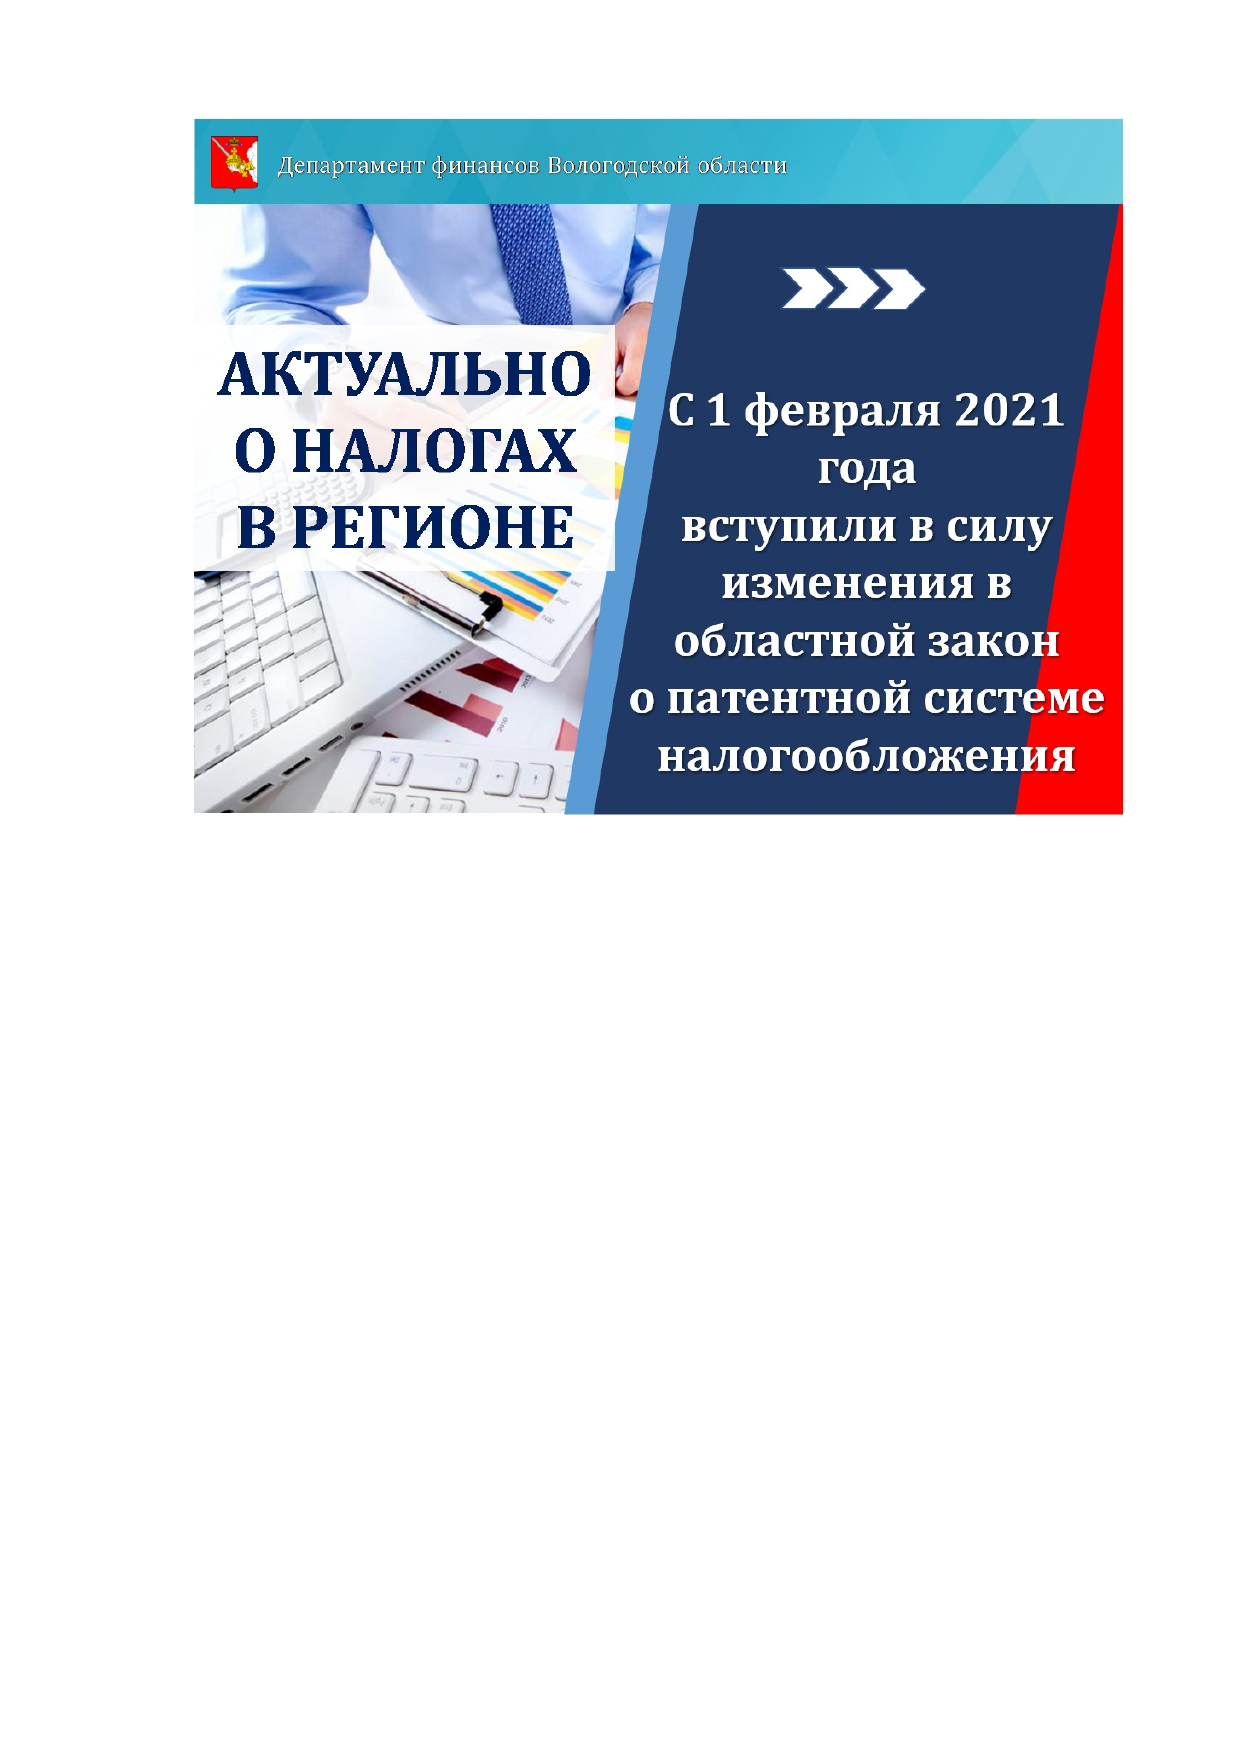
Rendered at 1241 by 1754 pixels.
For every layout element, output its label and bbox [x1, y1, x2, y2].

picture [177, 118, 1152, 815]
